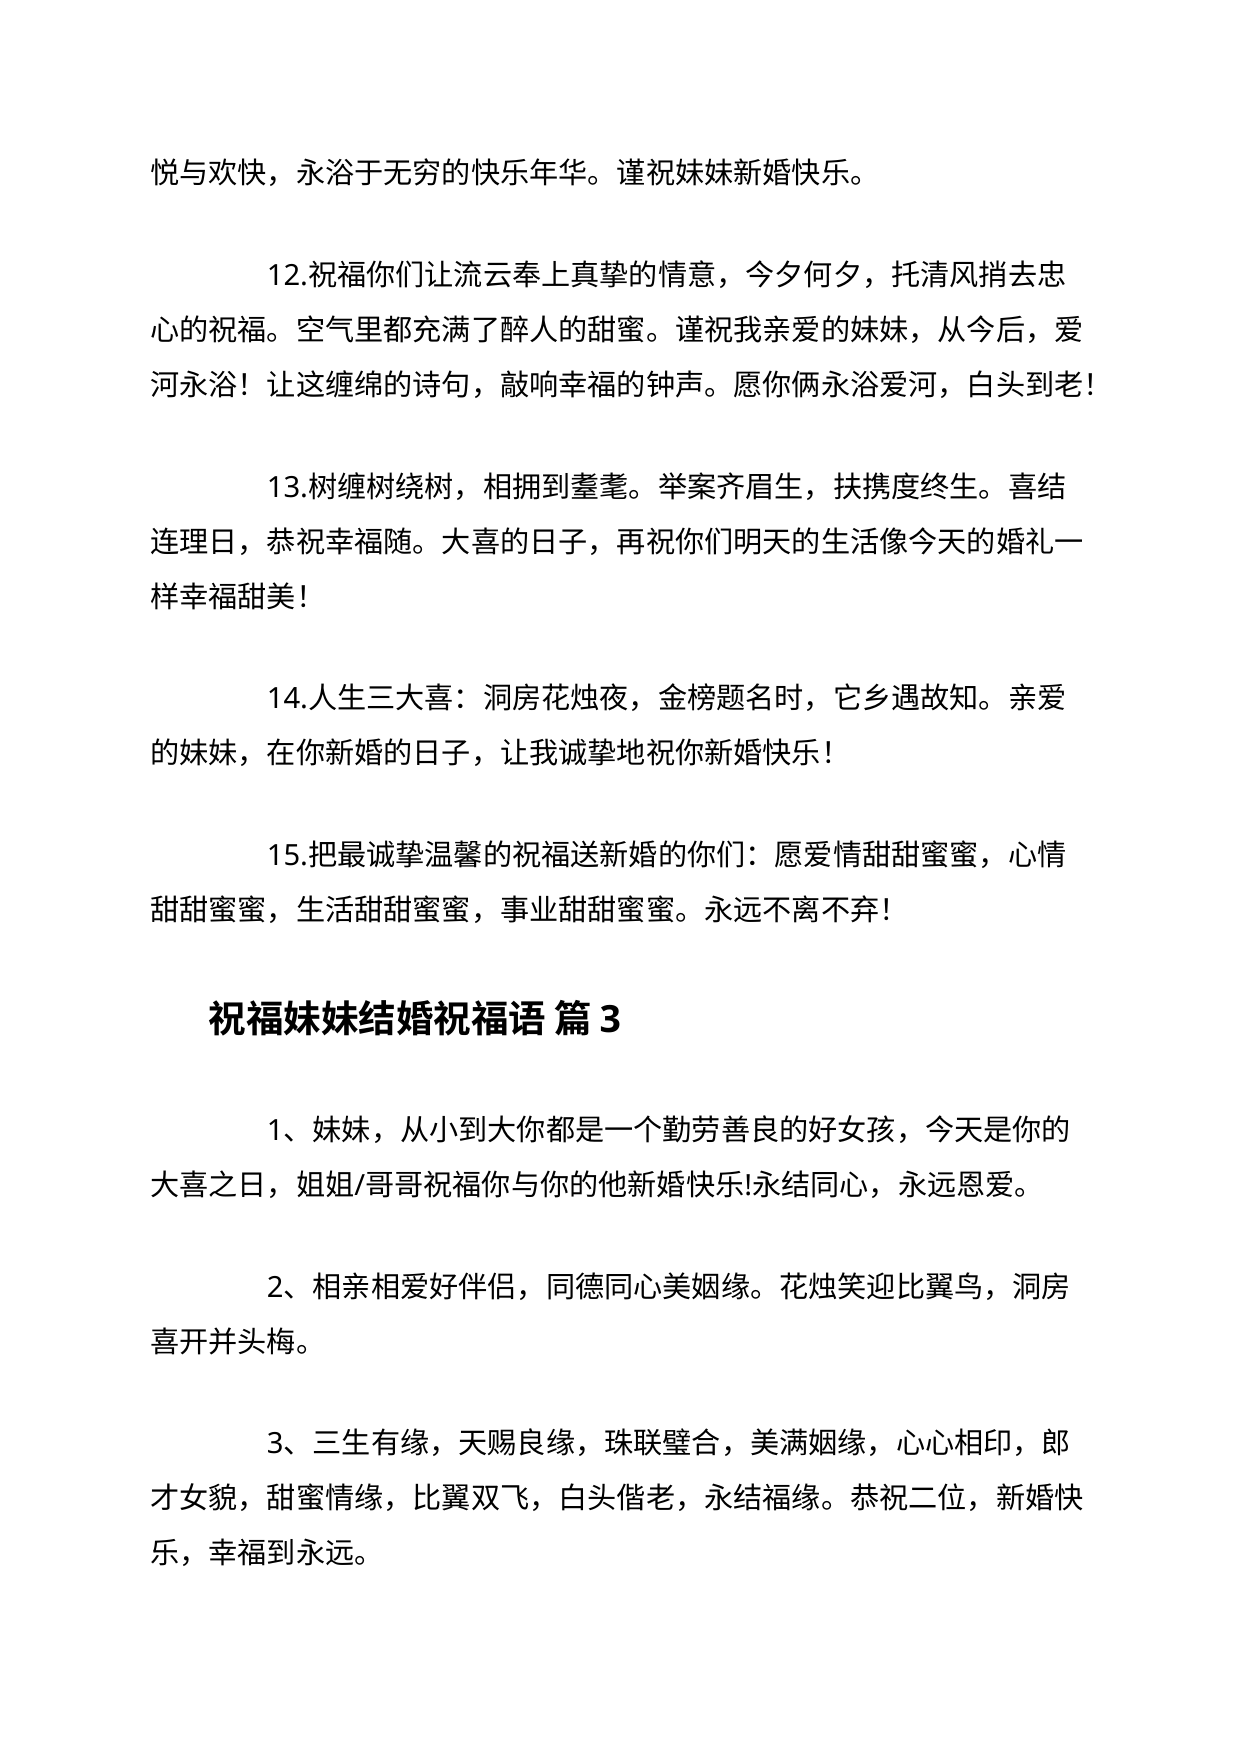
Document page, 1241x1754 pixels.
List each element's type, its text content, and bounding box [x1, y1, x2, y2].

text 3、三生有缘，天赐良缘，珠联璧合，美满姻缘，心心相印，郎才女貌，甜蜜情缘，比翼双飞，白头偕老，永结福缘。恭祝二位，新婚快乐，幸福到永远。 [150, 1420, 1090, 1572]
text 14.人生三大喜：洞房花烛夜，金榜题名时，它乡遇故知。亲爱的妹妹，在你新婚的日子，让我诚挚地祝你新婚快乐！ [150, 675, 1090, 772]
text 1、妹妹，从小到大你都是一个勤劳善良的好女孩，今天是你的大喜之日，姐姐/哥哥祝福你与你的他新婚快乐!永结同心，永远恩爱。 [150, 1106, 1090, 1204]
text 13.树缠树绕树，相拥到耋耄。举案齐眉生，扶携度终生。喜结连理日，恭祝幸福随。大喜的日子，再祝你们明天的生活像今天的婚礼一样幸福甜美！ [150, 463, 1090, 616]
text 2、相亲相爱好伴侣，同德同心美姻缘。花烛笑迎比翼鸟，洞房喜开并头梅。 [150, 1263, 1090, 1361]
text 15.把最诚挚温馨的祝福送新婚的你们：愿爱情甜甜蜜蜜，心情甜甜蜜蜜，生活甜甜蜜蜜，事业甜甜蜜蜜。永远不离不弃！ [150, 832, 1090, 929]
text 祝福妹妹结婚祝福语 篇3 [150, 989, 1090, 1043]
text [150, 150, 1090, 192]
text 12.祝福你们让流云奉上真挚的情意，今夕何夕，托清风捎去忠心的祝福。空气里都充满了醉人的甜蜜。谨祝我亲爱的妹妹，从今后，爱河永浴！让这缠绵的诗句，敲响幸福的钟声。愿你俩永浴爱河，白头到老！ [150, 252, 1090, 404]
